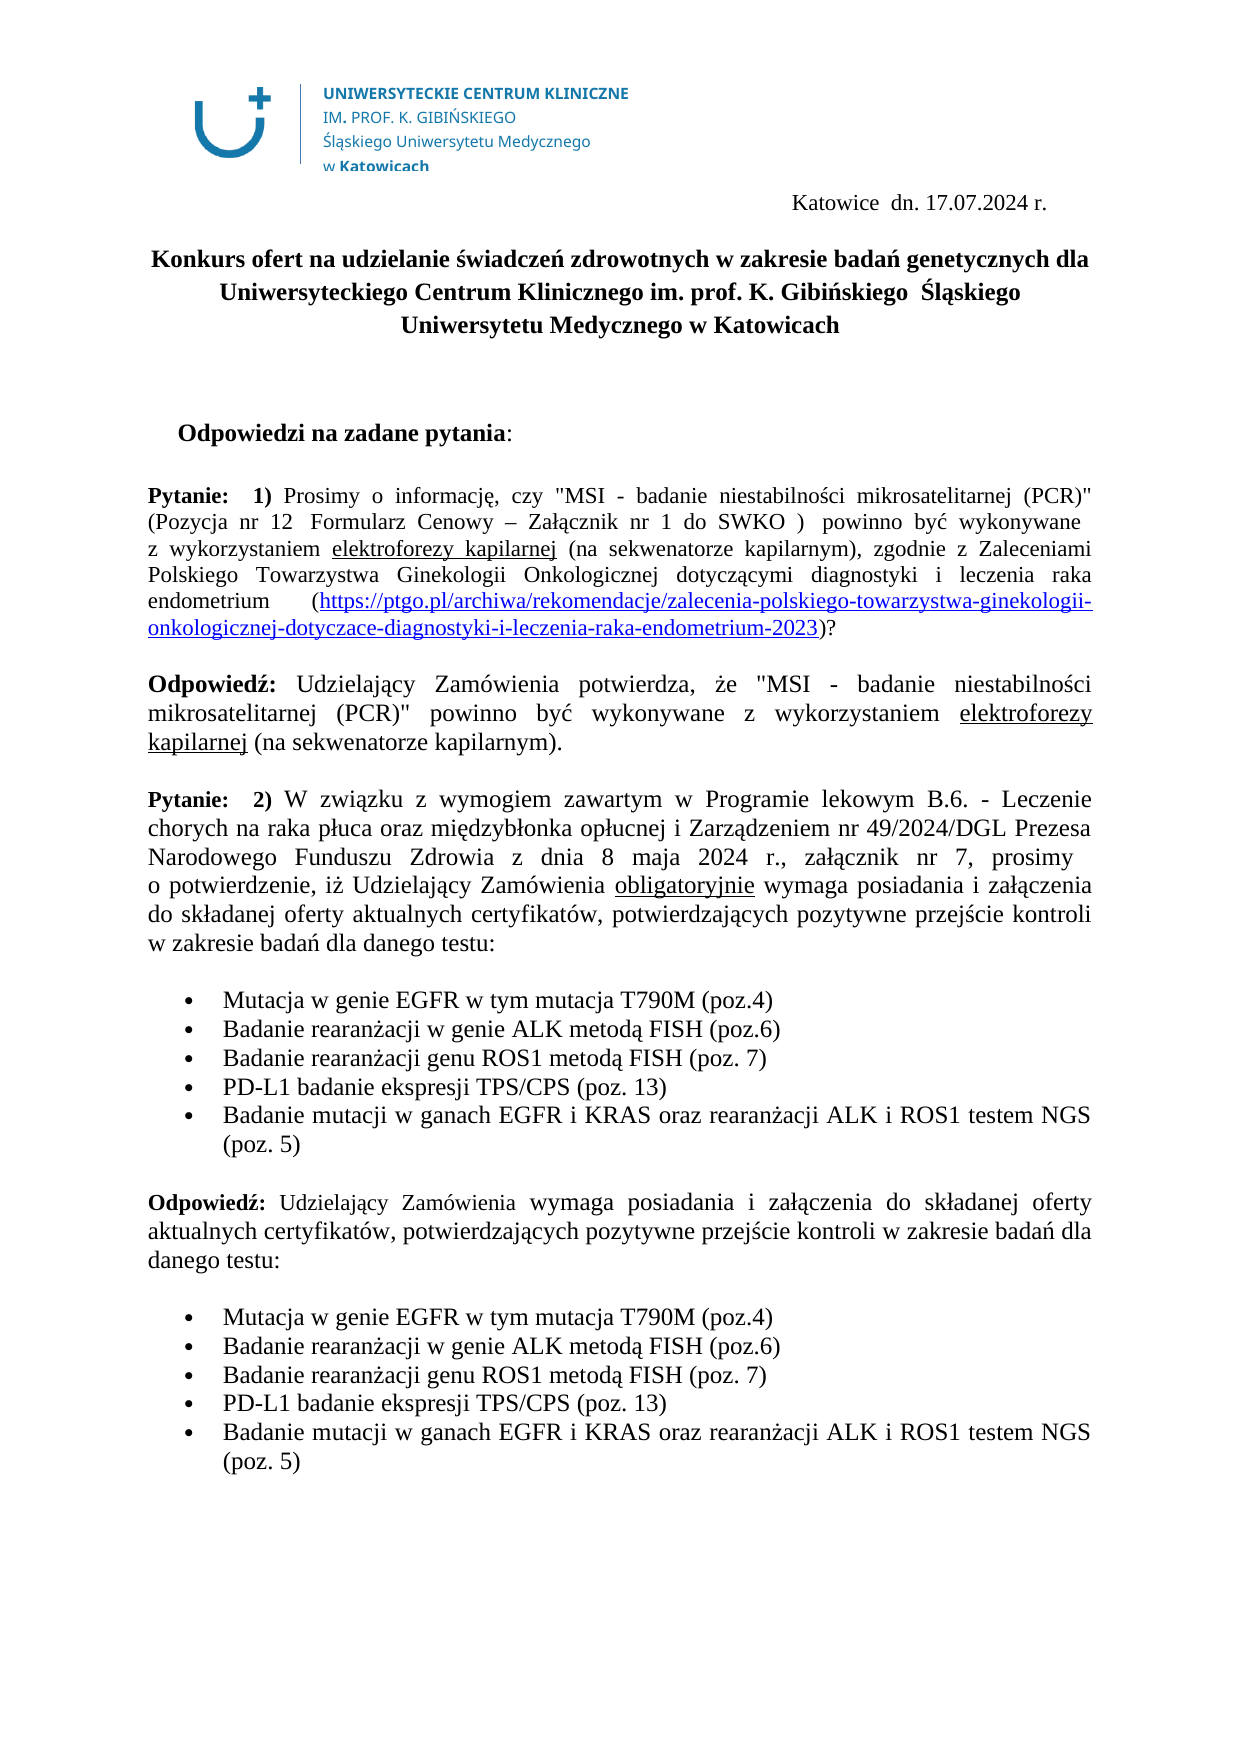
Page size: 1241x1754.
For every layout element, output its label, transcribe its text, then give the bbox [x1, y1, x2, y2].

list Badanie mutacji w ganach EGFR i KRAS oraz rearanżacji ALK i ROS1 testem NGS (poz. 5) [185, 1101, 1092, 1158]
list Badanie rearanżacji genu ROS1 metodą FISH (poz. 7) [185, 1360, 1092, 1388]
list Badanie rearanżacji w genie ALK metodą FISH (poz.6) [185, 1014, 1092, 1043]
picture [194, 87, 271, 158]
text Odpowiedź: Udzielający Zamówienia potwierdza, że "MSI - badanie niestabilności mikrosatelitarnej (PCR)" powinno być wykonywane z wykorzystaniem elektroforezy kapilarnej (na sekwenatorze kapilarnym). [148, 669, 1092, 756]
list Badanie mutacji w ganach EGFR i KRAS oraz rearanżacji ALK i ROS1 testem NGS (poz. 5) [185, 1417, 1092, 1475]
text Odpowiedź: Udzielający Zamówienia wymaga posiadania i załączenia do składanej oferty aktualnych certyfikatów, potwierdzających pozytywne przejście kontroli w zakresie badań dla danego testu: [148, 1187, 1092, 1273]
list PD-L1 badanie ekspresji TPS/CPS (poz. 13) [185, 1388, 1092, 1417]
text Konkurs ofert na udzielanie świadczeń zdrowotnych w zakresie badań genetycznych dla Uniwersyteckiego Centrum Klinicznego im. prof. K. Gibińskiego Śląskiego Uniwersytetu Medycznego w Katowicach [148, 244, 1092, 339]
text Odpowiedzi na zadane pytania: [177, 418, 1092, 447]
list Badanie rearanżacji w genie ALK metodą FISH (poz.6) [185, 1331, 1092, 1360]
text Pytanie: 2) W związku z wymogiem zawartym w Programie lekowym B.6. - Leczenie chorych na raka płuca oraz międzybłonka opłucnej i Zarządzeniem nr 49/2024/DGL Prezesa Narodowego Funduszu Zdrowia z dnia 8 maja 2024 r., załącznik nr 7, prosimy o potwierdzenie, iż Udzielający Zamówienia obligatoryjnie wymaga posiadania i załączenia do składanej oferty aktualnych certyfikatów, potwierdzających pozytywne przejście kontroli w zakresie badań dla danego testu: [148, 784, 1092, 957]
list Badanie rearanżacji genu ROS1 metodą FISH (poz. 7) [185, 1043, 1092, 1072]
list Mutacja w genie EGFR w tym mutacja T790M (poz.4) [185, 1302, 1092, 1331]
list Mutacja w genie EGFR w tym mutacja T790M (poz.4) [185, 986, 1092, 1014]
list PD-L1 badanie ekspresji TPS/CPS (poz. 13) [185, 1072, 1092, 1101]
text Pytanie: 1) Prosimy o informację, czy "MSI - badanie niestabilności mikrosatelitarnej (PCR)" (Pozycja nr 12 Formularz Cenowy – Załącznik nr 1 do SWKO ) powinno być wykonywane z wykorzystaniem elektroforezy kapilarnej (na sekwenatorze kapilarnym), zgodnie z Zaleceniami Polskiego Towarzystwa Ginekologii Onkologicznej dotyczącymi diagnostyki i leczenia raka endometrium (https://ptgo.pl/archiwa/rekomendacje/zalecenia-polskiego-towarzystwa-ginekologii-onkologicznej-dotyczace-diagnostyki-i-leczenia-raka-endometrium-2023)? [148, 482, 1092, 640]
